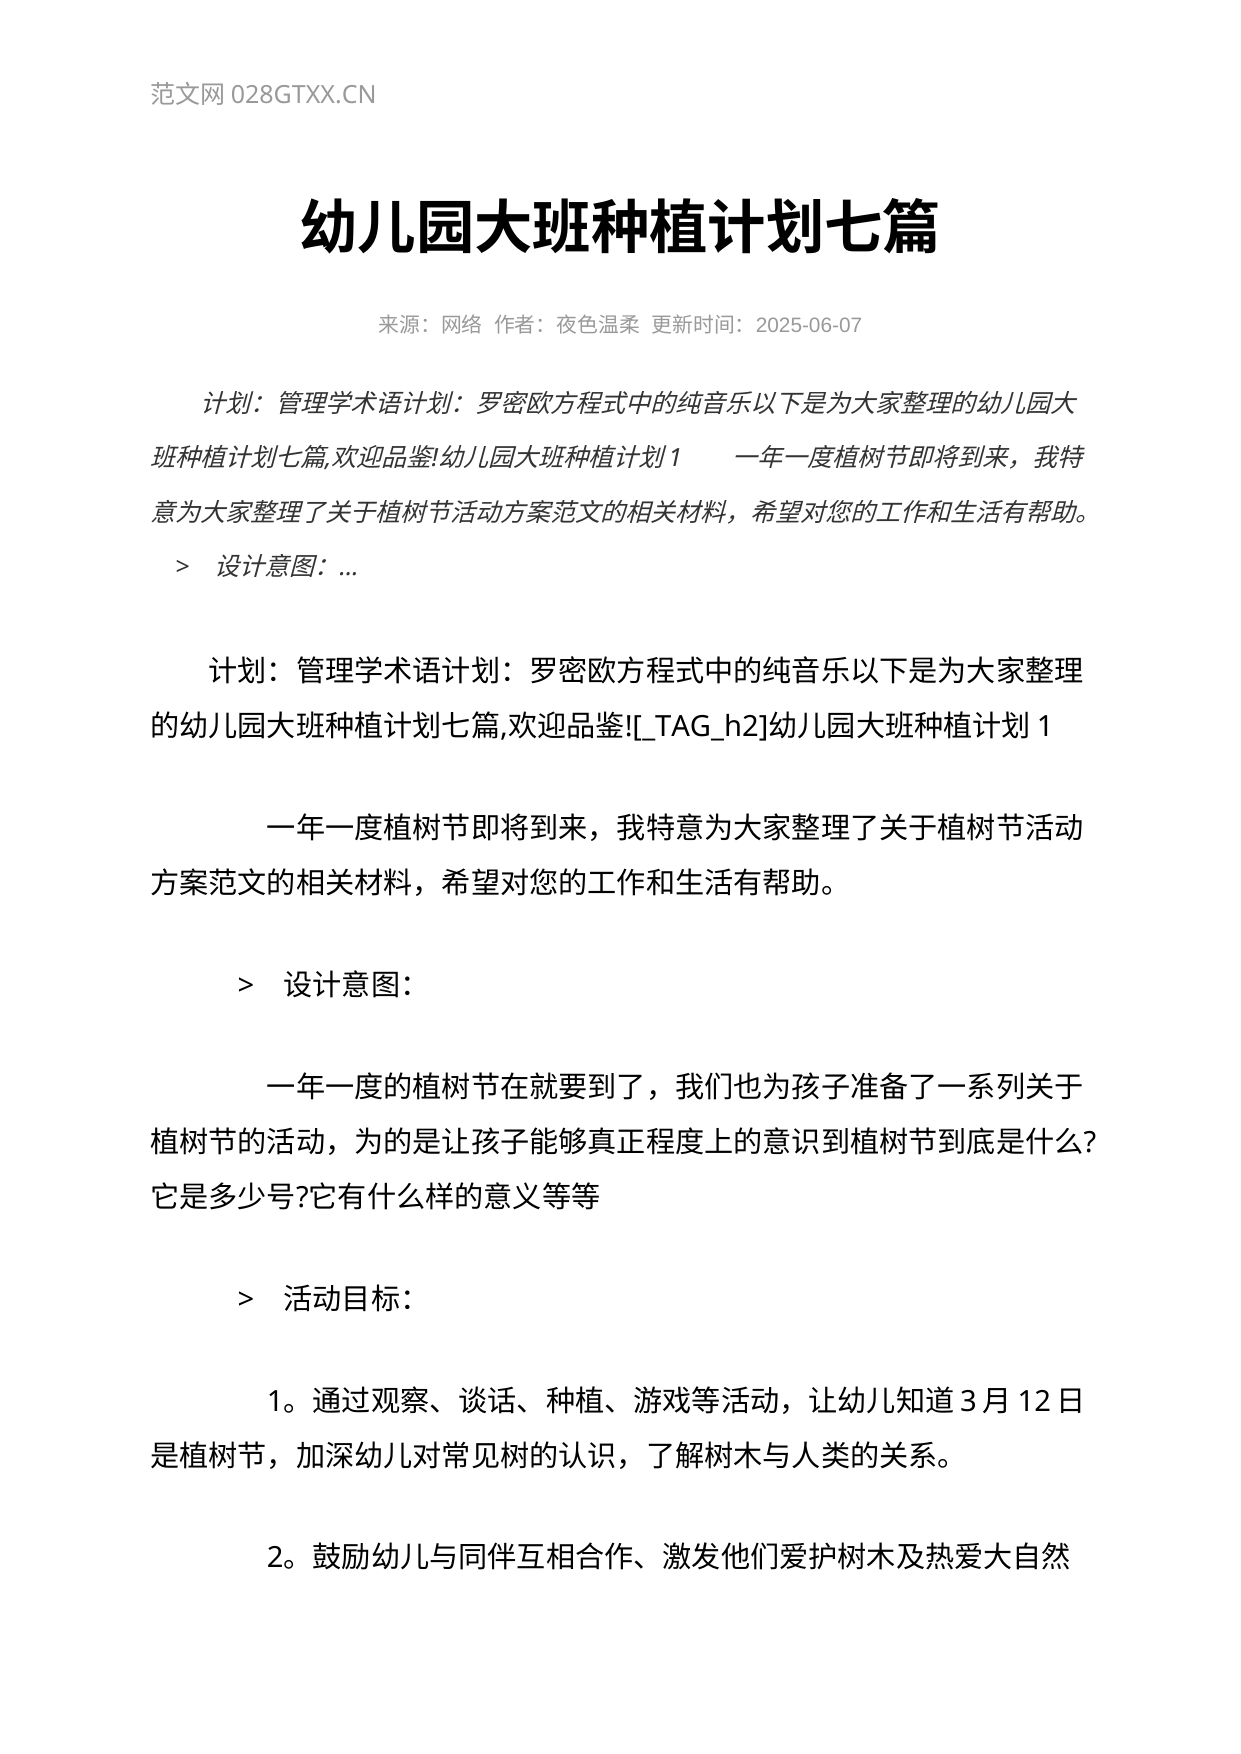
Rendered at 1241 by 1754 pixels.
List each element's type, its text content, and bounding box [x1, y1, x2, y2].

text 1。通过观察、谈话、种植、游戏等活动，让幼儿知道3月12日是植树节，加深幼儿对常见树的认识，了解树木与人类的关系。 [150, 1377, 1090, 1474]
text 一年一度的植树节在就要到了，我们也为孩子准备了一系列关于植树节的活动，为的是让孩子能够真正程度上的意识到植树节到底是什么?它是多少号?它有什么样的意义等等 [150, 1063, 1090, 1216]
text 一年一度植树节即将到来，我特意为大家整理了关于植树节活动方案范文的相关材料，希望对您的工作和生活有帮助。 [150, 805, 1090, 902]
subtitle 幼儿园大班种植计划七篇 [150, 181, 1090, 266]
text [150, 1534, 1090, 1576]
text 计划：管理学术语计划：罗密欧方程式中的纯音乐以下是为大家整理的幼儿园大班种植计划七篇,欢迎品鉴![_TAG_h2]幼儿园大班种植计划1 [150, 648, 1090, 745]
text > 活动目标： [150, 1275, 1090, 1318]
text 计划：管理学术语计划：罗密欧方程式中的纯音乐以下是为大家整理的幼儿园大班种植计划七篇,欢迎品鉴!幼儿园大班种植计划1 一年一度植树节即将到来，我特意为大家整理了关于植树节活动方案范文的相关材料，希望对您的工作和生活有帮助。 > 设计意图：... [150, 383, 1090, 583]
text > 设计意图： [150, 961, 1090, 1004]
text 来源：网络 作者：夜色温柔 更新时间：2025-06-07 [150, 313, 1090, 337]
